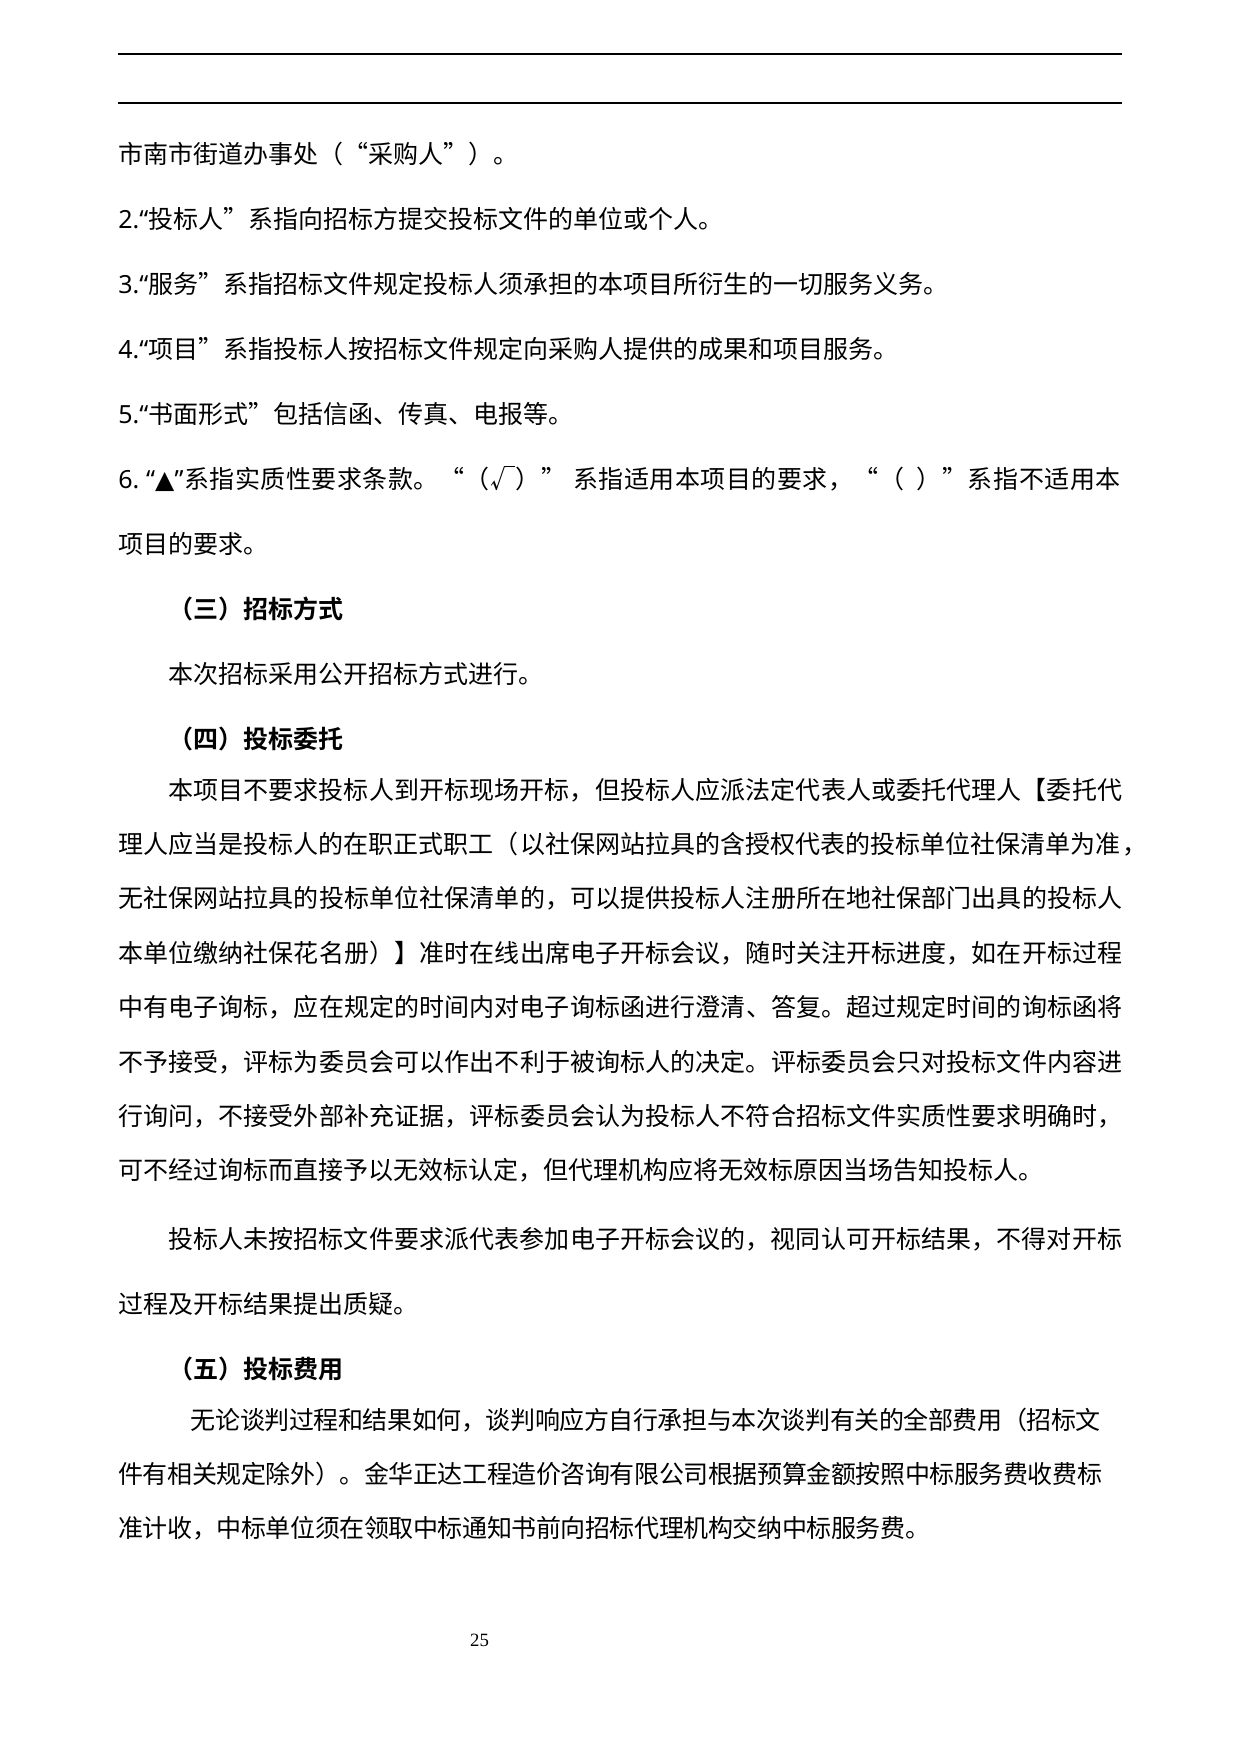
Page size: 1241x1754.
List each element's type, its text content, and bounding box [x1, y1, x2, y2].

text 3.“服务”系指招标文件规定投标人须承担的本项目所衍生的一切服务义务。 [118, 250, 1122, 315]
text （三）招标方式 [118, 575, 1122, 640]
text 5.“书面形式”包括信函、传真、电报等。 [118, 380, 1122, 445]
text 本项目不要求投标人到开标现场开标，但投标人应派法定代表人或委托代理人【委托代理人应当是投标人的在职正式职工（以社保网站拉具的含授权代表的投标单位社保清单为准，无社保网站拉具的投标单位社保清单的，可以提供投标人注册所在地社保部门出具的投标人本单位缴纳社保花名册）】准时在线出席电子开标会议，随时关注开标进度，如在开标过程中有电子询标，应在规定的时间内对电子询标函进行澄清、答复。超过规定时间的询标函将不予接受，评标为委员会可以作出不利于被询标人的决定。评标委员会只对投标文件内容进行询问，不接受外部补充证据，评标委员会认为投标人不符合招标文件实质性要求明确时，可不经过询标而直接予以无效标认定，但代理机构应将无效标原因当场告知投标人。 [118, 770, 1122, 1187]
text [118, 120, 1122, 185]
text 2.“投标人”系指向招标方提交投标文件的单位或个人。 [118, 185, 1122, 250]
text （四）投标委托 [118, 705, 1122, 770]
text （五）投标费用 [118, 1335, 1122, 1400]
text 6. “▲”系指实质性要求条款。“（√）” 系指适用本项目的要求，“（ ）”系指不适用本项目的要求。 [118, 445, 1122, 575]
text 本次招标采用公开招标方式进行。 [118, 640, 1122, 705]
text 无论谈判过程和结果如何，谈判响应方自行承担与本次谈判有关的全部费用（招标文件有相关规定除外）。金华正达工程造价咨询有限公司根据预算金额按照中标服务费收费标准计收，中标单位须在领取中标通知书前向招标代理机构交纳中标服务费。 [118, 1400, 1122, 1545]
text 4.“项目”系指投标人按招标文件规定向采购人提供的成果和项目服务。 [118, 315, 1122, 380]
text 投标人未按招标文件要求派代表参加电子开标会议的，视同认可开标结果，不得对开标过程及开标结果提出质疑。 [118, 1205, 1122, 1335]
